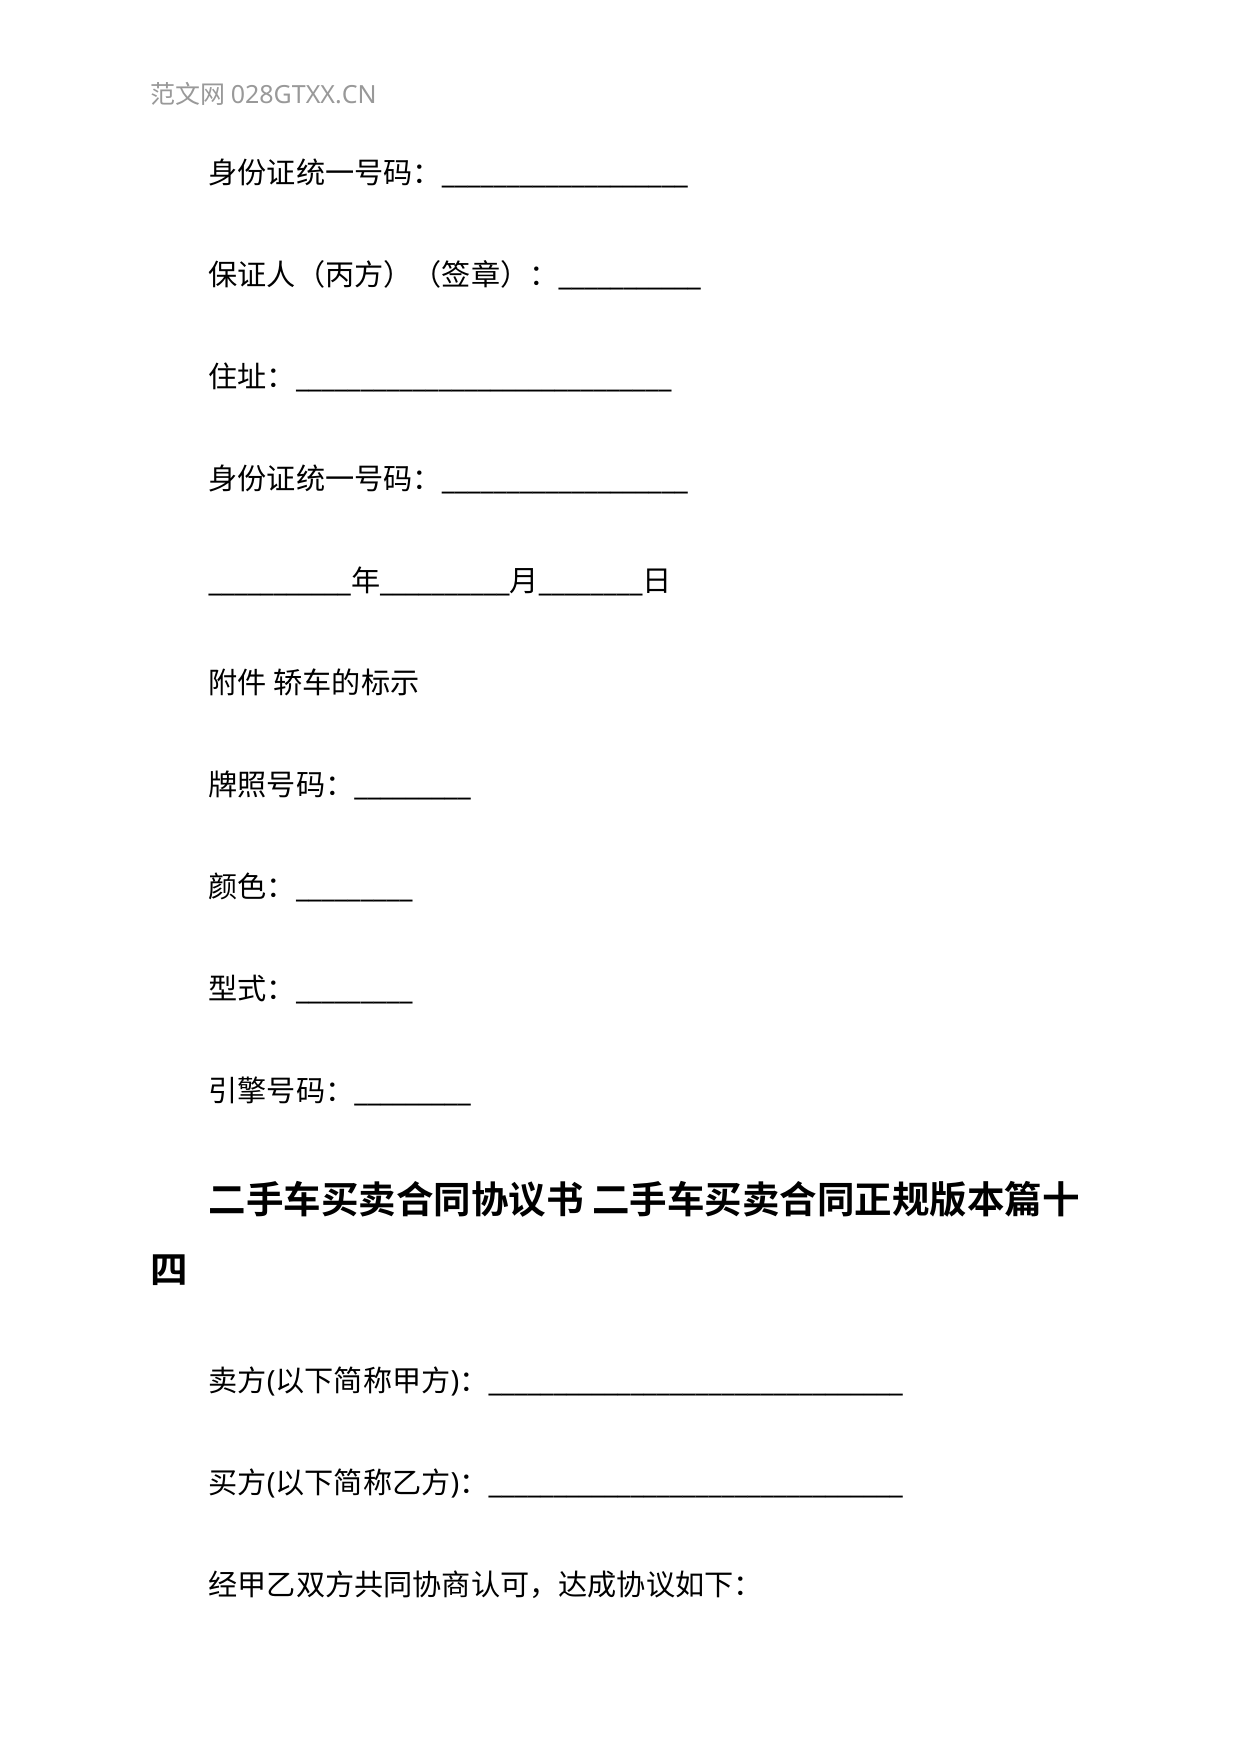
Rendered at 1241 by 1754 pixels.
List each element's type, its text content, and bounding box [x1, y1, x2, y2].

text 经甲乙双方共同协商认可，达成协议如下： [150, 1561, 1090, 1604]
text 身份证统一号码：___________________ [150, 150, 1090, 192]
text 买方(以下简称乙方)：________________________________ [150, 1459, 1090, 1502]
text 保证人（丙方）（签章）：___________ [150, 252, 1090, 294]
text 引擎号码：_________ [150, 1068, 1090, 1110]
text 二手车买卖合同协议书 二手车买卖合同正规版本篇十四 [150, 1169, 1090, 1294]
text 住址：_____________________________ [150, 354, 1090, 396]
text 附件 轿车的标示 [150, 660, 1090, 702]
text 型式：_________ [150, 966, 1090, 1008]
text 卖方(以下简称甲方)：________________________________ [150, 1357, 1090, 1400]
text 牌照号码：_________ [150, 762, 1090, 804]
text 身份证统一号码：___________________ [150, 456, 1090, 498]
text 颜色：_________ [150, 864, 1090, 906]
text ___________年__________月________日 [150, 558, 1090, 600]
